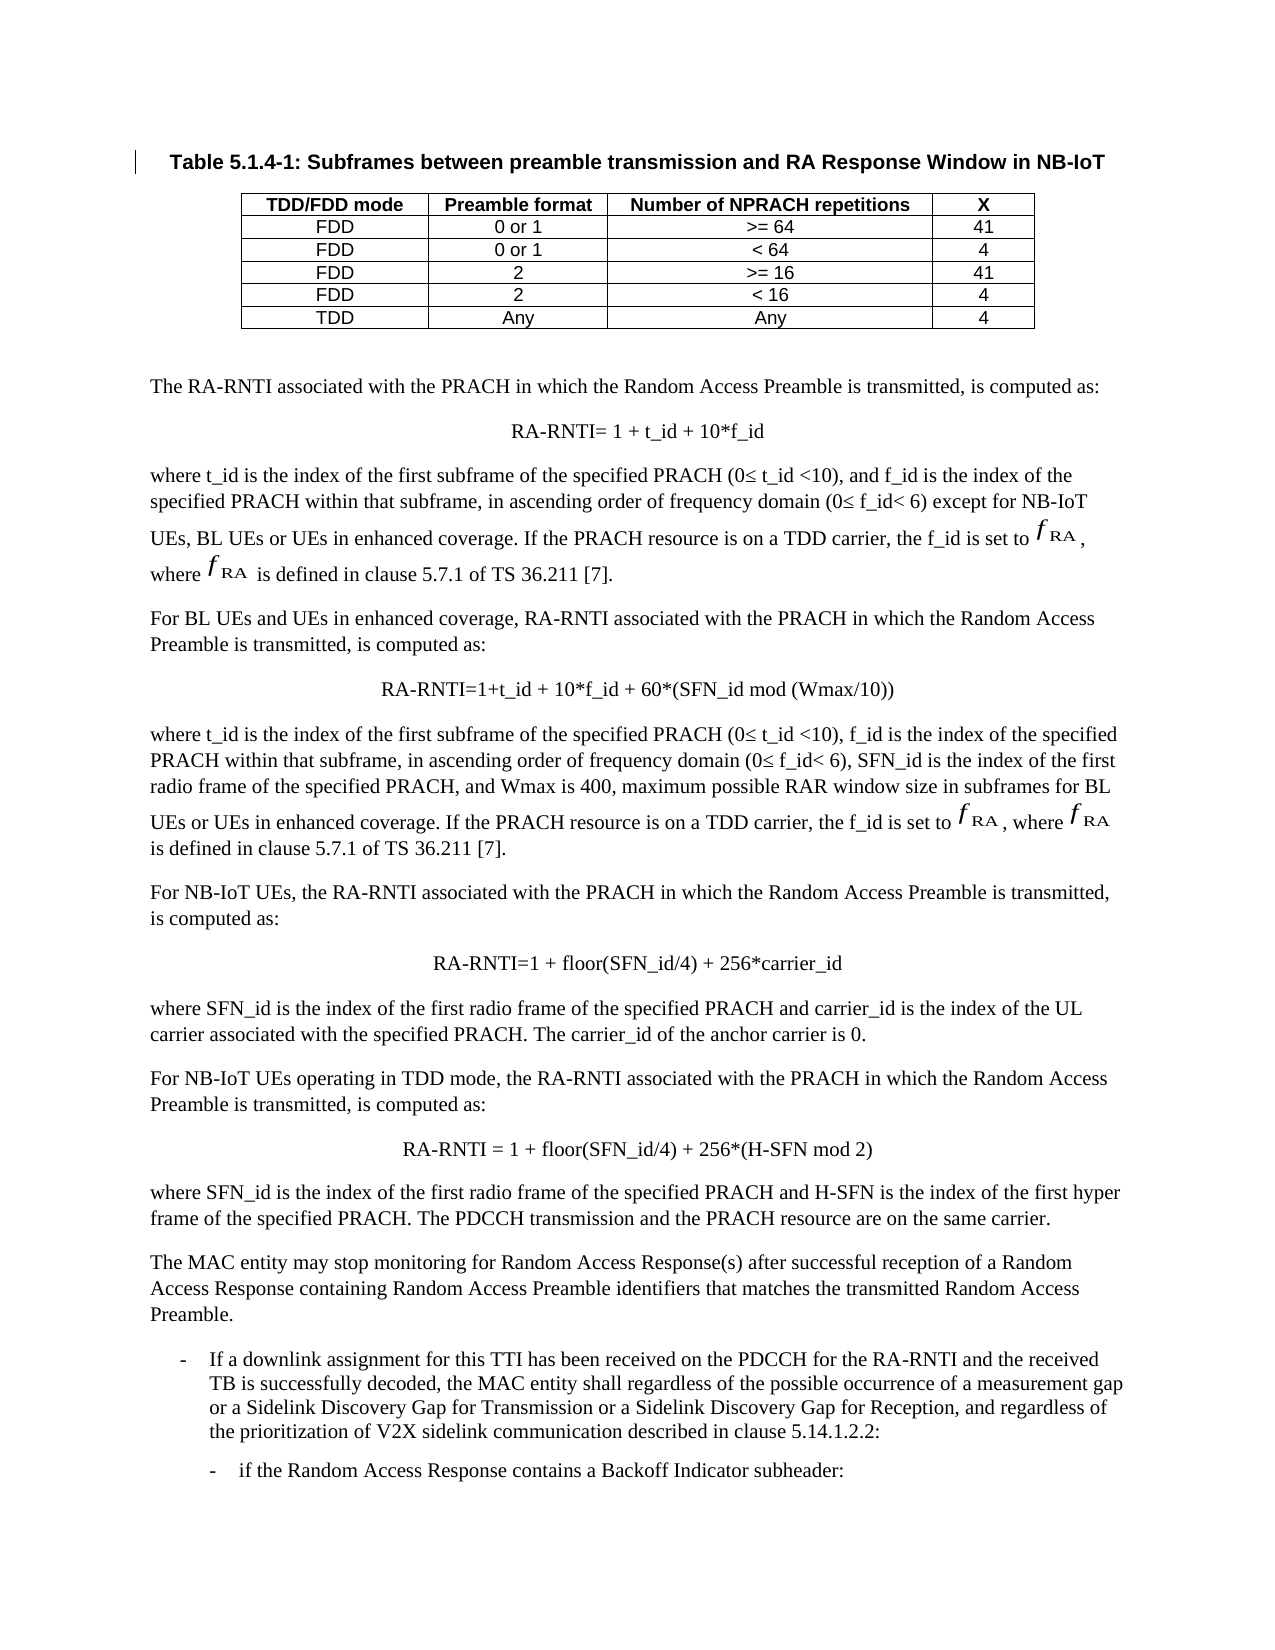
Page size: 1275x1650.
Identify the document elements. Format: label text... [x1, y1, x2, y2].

text where SFN_id is the index of the first radio frame of the specified PRACH and carrier_id is the index of the UL carrier associated with the specified PRACH. The carrier_id of the anchor carrier is 0. [150, 996, 1125, 1046]
text where SFN_id is the index of the first radio frame of the specified PRACH and H-SFN is the index of the first hyper frame of the specified PRACH. The PDCCH transmission and the PRACH resource are on the same carrier. [150, 1180, 1125, 1230]
table_cell < 16 [608, 284, 932, 306]
text The MAC entity may stop monitoring for Random Access Response(s) after successful reception of a Random Access Response containing Random Access Preamble identifiers that matches the transmitted Random Access Preamble. [150, 1250, 1125, 1326]
text RA-RNTI=1 + floor(SFN_id/4) + 256*carrier_id [150, 951, 1125, 975]
text RA-RNTI = 1 + floor(SFN_id/4) + 256*(H-SFN mod 2) [150, 1137, 1125, 1161]
table_cell 0 or 1 [429, 239, 607, 261]
table_cell FDD [242, 216, 428, 238]
text RA-RNTI=1+t_id + 10*f_id + 60*(SFN_id mod (Wmax/10)) [150, 677, 1125, 701]
table_cell 4 [933, 284, 1034, 306]
table_header Number of NPRACH repetitions [608, 194, 932, 215]
text - If a downlink assignment for this TTI has been received on the PDCCH for the RA-RNTI and the received TB is successfully decoded, the MAC entity shall regardless of the possible occurrence of a measurement gap or a Sidelink Discovery Gap for Transmission or a Sidelink Discovery Gap for Reception, and regardless of the prioritization of V2X sidelink communication described in clause 5.14.1.2.2: [179, 1347, 1125, 1443]
table_cell >= 64 [608, 216, 932, 238]
table_header X [933, 194, 1034, 215]
table_cell 41 [933, 262, 1034, 283]
table_cell FDD [242, 239, 428, 261]
table_header Preamble format [429, 194, 607, 215]
table_cell Any [608, 307, 932, 328]
table_cell FDD [242, 284, 428, 306]
table_cell 2 [429, 262, 607, 283]
text where t_id is the index of the first subframe of the specified PRACH (0≤ t_id <10), and f_id is the index of the specified PRACH within that subframe, in ascending order of frequency domain (0≤ f_id< 6) except for NB-IoT UEs, BL UEs or UEs in enhanced coverage. If the PRACH resource is on a TDD carrier, the f_id is set to , where is defined in clause 5.7.1 of TS 36.211 [7]. [150, 463, 1125, 586]
text where t_id is the index of the first subframe of the specified PRACH (0≤ t_id <10), f_id is the index of the specified PRACH within that subframe, in ascending order of frequency domain (0≤ f_id< 6), SFN_id is the index of the first radio frame of the specified PRACH, and Wmax is 400, maximum possible RAR window size in subframes for BL UEs or UEs in enhanced coverage. If the PRACH resource is on a TDD carrier, the f_id is set to , where is defined in clause 5.7.1 of TS 36.211 [7]. [150, 722, 1125, 860]
text For BL UEs and UEs in enhanced coverage, RA-RNTI associated with the PRACH in which the Random Access Preamble is transmitted, is computed as: [150, 606, 1125, 656]
table_header TDD/FDD mode [242, 194, 428, 215]
table_cell TDD [242, 307, 428, 328]
table_cell 2 [429, 284, 607, 306]
table_cell < 64 [608, 239, 932, 261]
table_cell >= 16 [608, 262, 932, 283]
text RA-RNTI= 1 + t_id + 10*f_id [150, 419, 1125, 443]
text For NB-IoT UEs operating in TDD mode, the RA-RNTI associated with the PRACH in which the Random Access Preamble is transmitted, is computed as: [150, 1066, 1125, 1116]
text - if the Random Access Response contains a Backoff Indicator subheader: [209, 1458, 1125, 1482]
table_cell FDD [242, 262, 428, 283]
table_cell 4 [933, 307, 1034, 328]
text For NB-IoT UEs, the RA-RNTI associated with the PRACH in which the Random Access Preamble is transmitted, is computed as: [150, 880, 1125, 930]
table_cell Any [429, 307, 607, 328]
text The RA-RNTI associated with the PRACH in which the Random Access Preamble is transmitted, is computed as: [150, 374, 1125, 398]
table_cell 41 [933, 216, 1034, 238]
table_cell 0 or 1 [429, 216, 607, 238]
text Table 5.1.4-1: Subframes between preamble transmission and RA Response Window in NB-IoT [150, 150, 1125, 174]
table_cell 4 [933, 239, 1034, 261]
